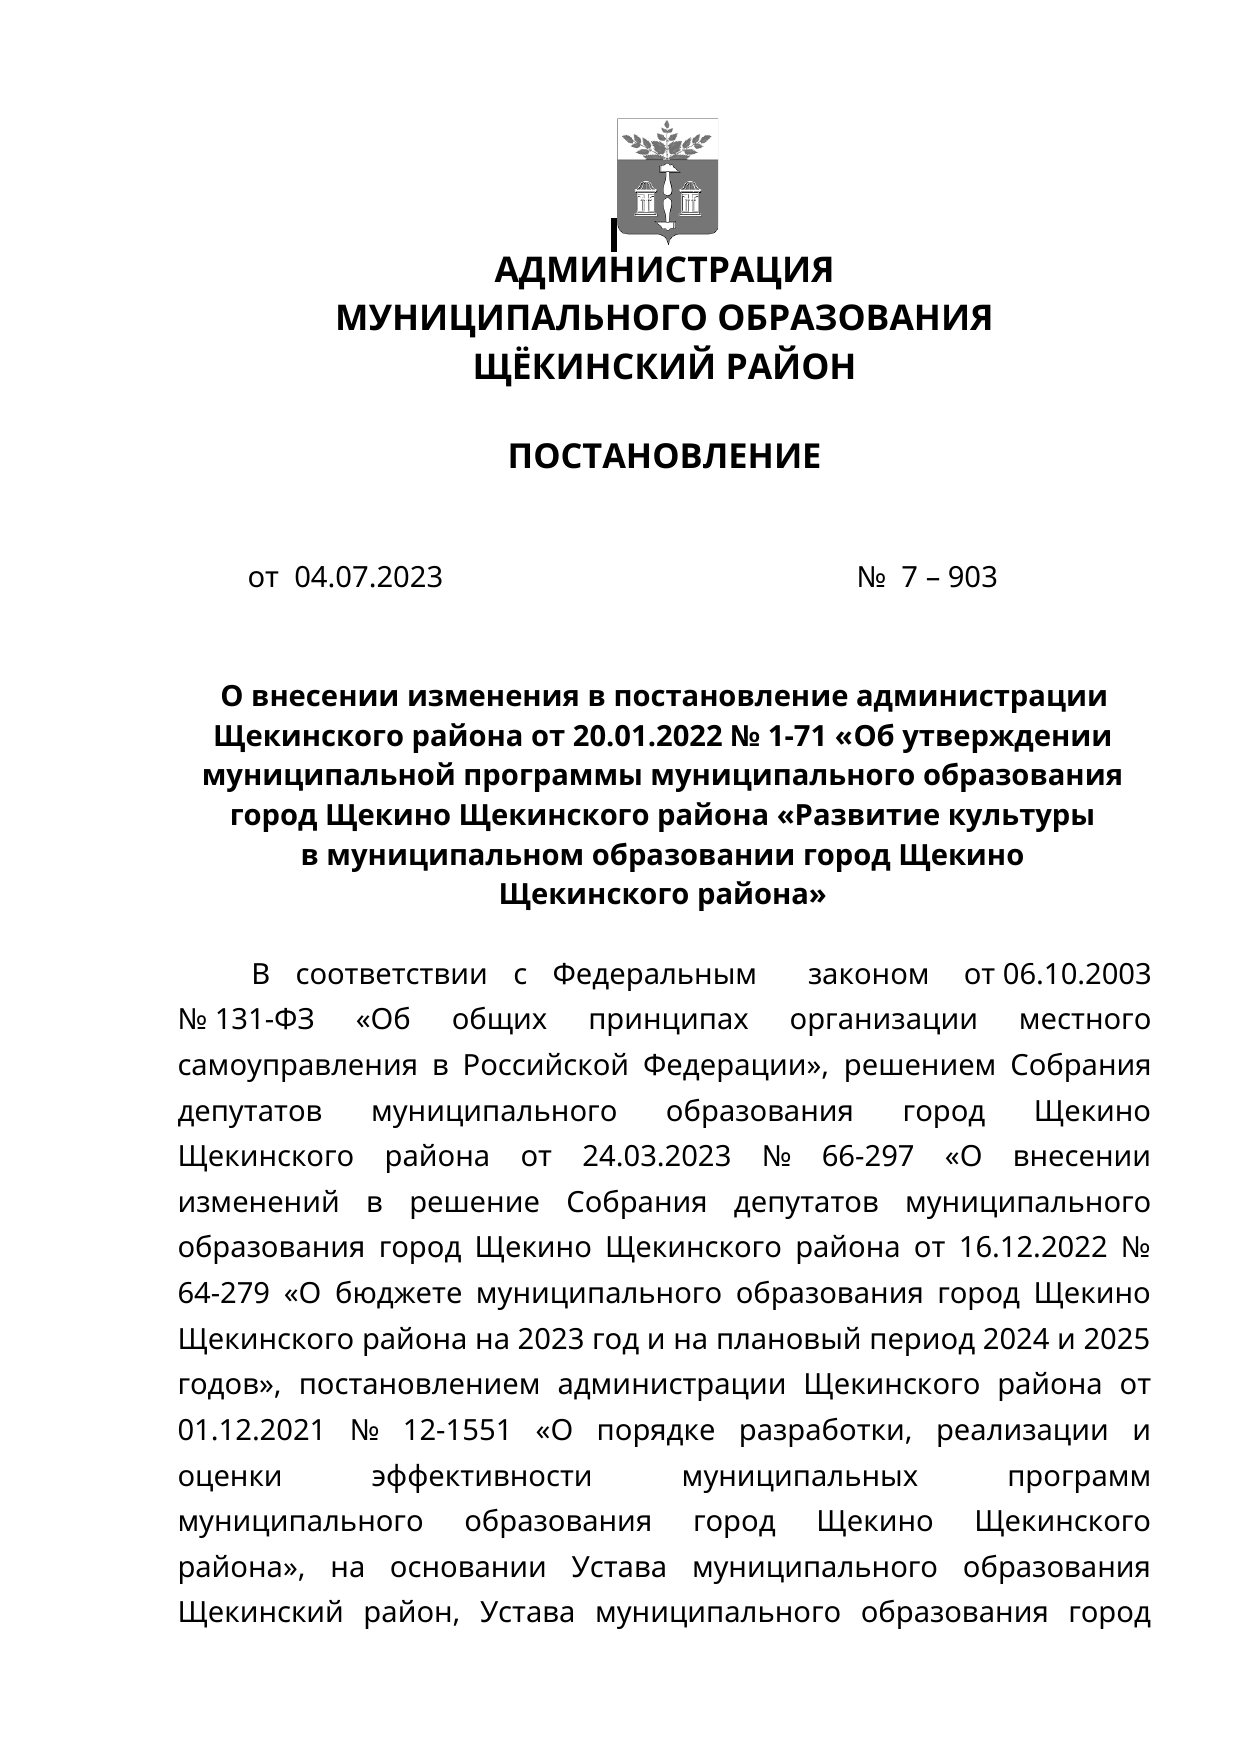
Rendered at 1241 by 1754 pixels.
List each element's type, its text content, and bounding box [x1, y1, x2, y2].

text О внесении изменения в постановление администрации [177, 675, 1152, 715]
text ПОСТАНОВЛЕНИЕ [177, 452, 1152, 473]
text Щекинского района» [177, 873, 1148, 913]
text ЩЁКИНСКИЙ РАЙОН [177, 341, 1152, 389]
text АДМИНИСТРАЦИЯ [177, 245, 1152, 293]
text МУНИЦИПАЛЬНОГО ОБРАЗОВАНИЯ [177, 293, 1152, 341]
picture [617, 118, 719, 245]
text город Щекино Щекинского района «Развитие культуры [177, 794, 1148, 834]
table_header от 04.07.2023 [236, 556, 845, 596]
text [177, 953, 1152, 1631]
text в муниципальном образовании город Щекино [177, 834, 1148, 873]
table_header № 7 – 903 [845, 556, 1096, 596]
text Щекинского района от 20.01.2022 № 1-71 «Об утверждении муниципальной программы муниципального образования [177, 715, 1148, 794]
